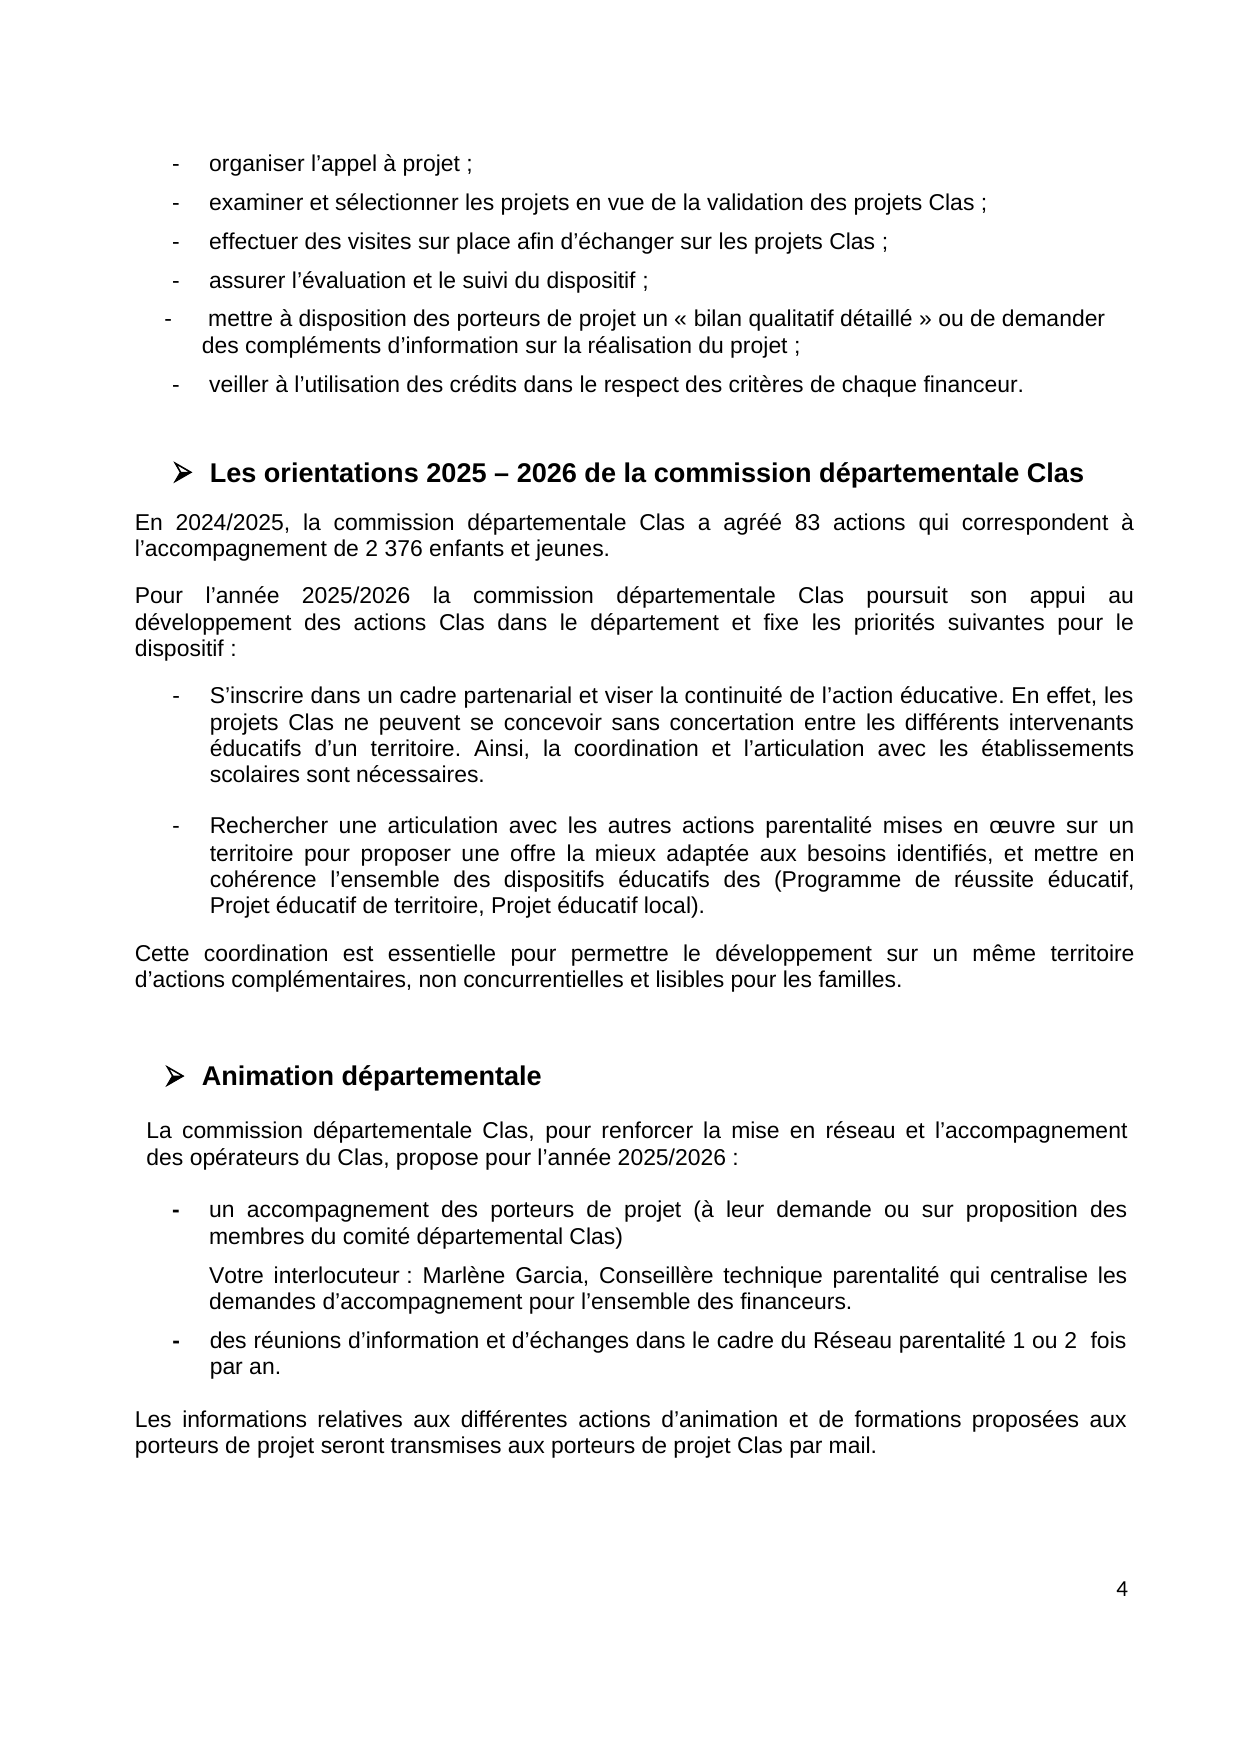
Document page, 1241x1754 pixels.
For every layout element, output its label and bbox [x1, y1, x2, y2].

table_header [127, 150, 1135, 1564]
